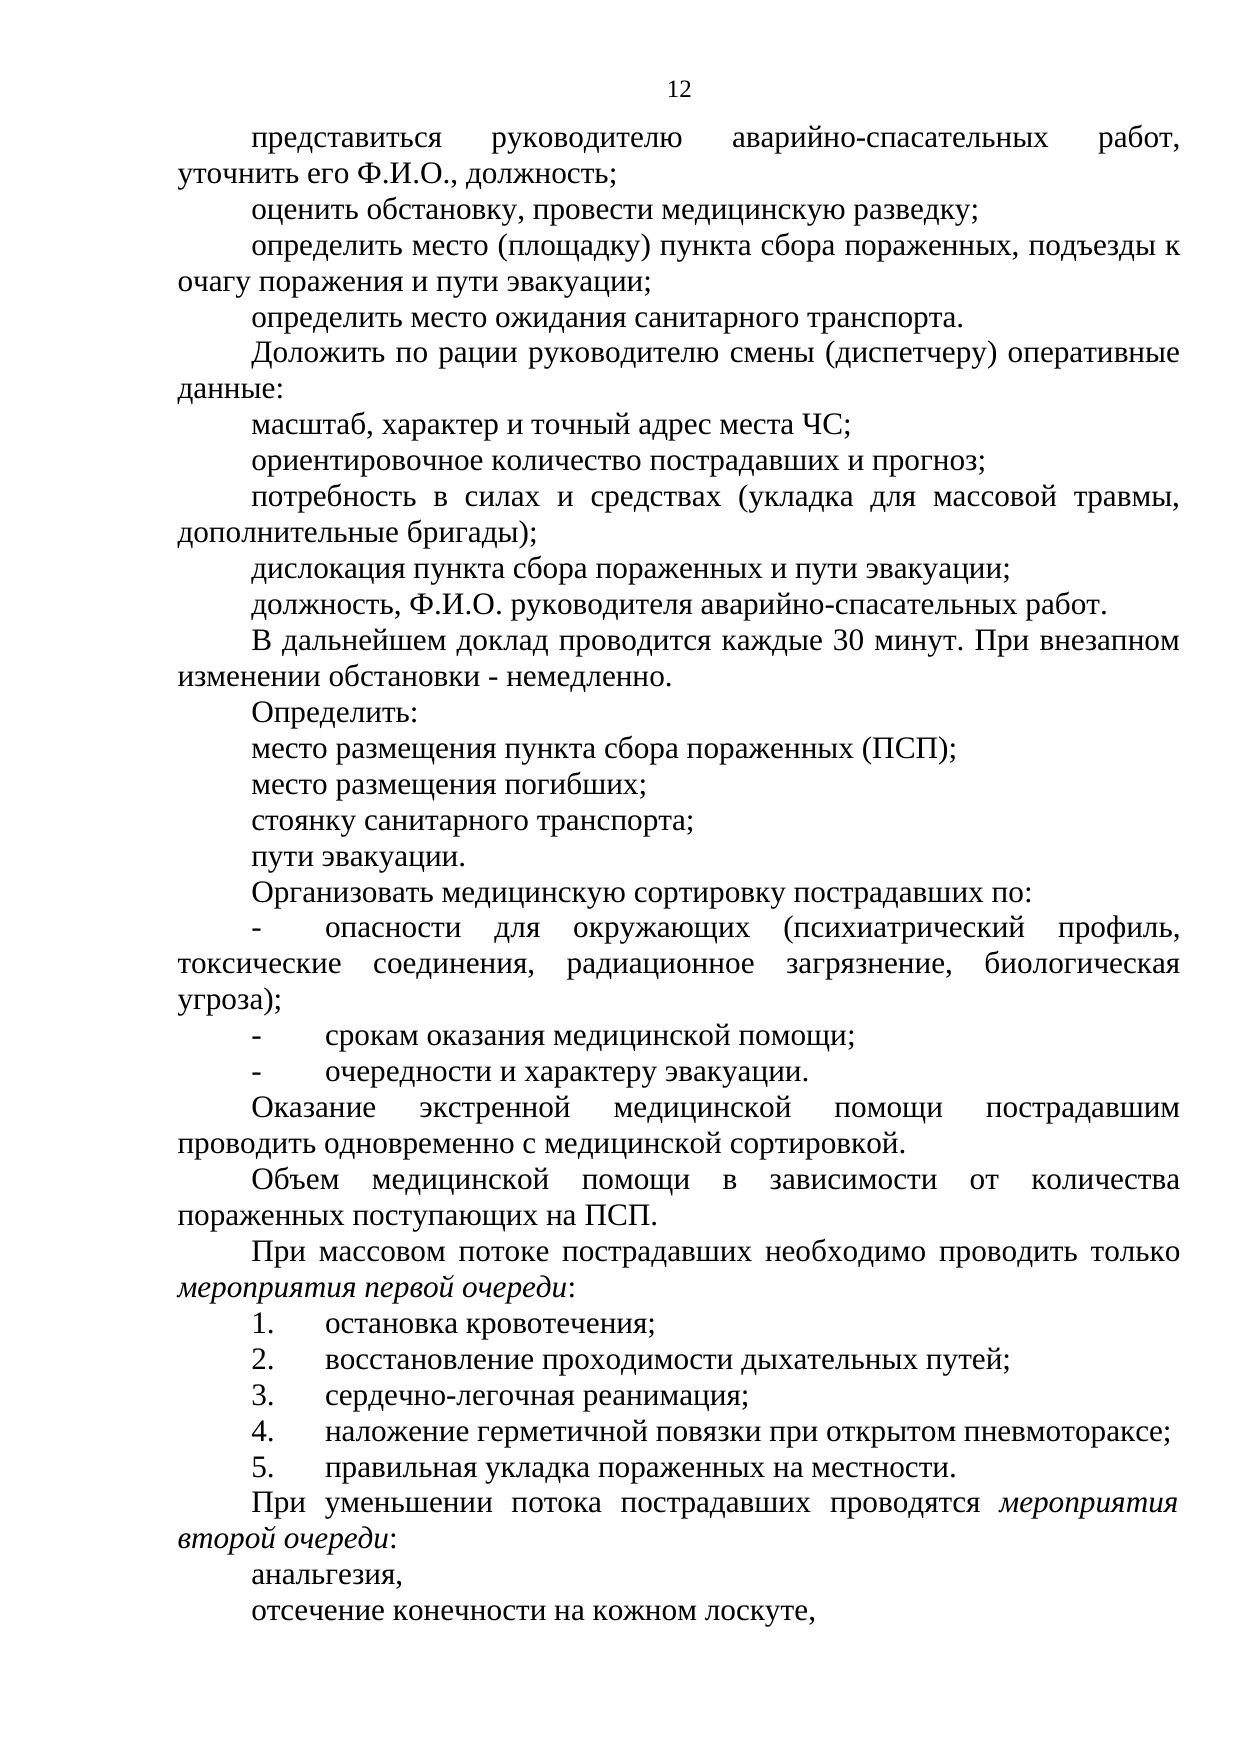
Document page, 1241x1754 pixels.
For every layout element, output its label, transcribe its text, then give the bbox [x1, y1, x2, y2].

text 4. наложение герметичной повязки при открытом пневмотораксе; [177, 1412, 1181, 1448]
text место размещения пункта сбора пораженных (ПСП); [177, 729, 1181, 765]
text потребность в силах и средствах (укладка для массовой травмы, дополнительные бригады); [177, 477, 1181, 549]
text 3. сердечно-легочная реанимация; [177, 1376, 1181, 1412]
text В дальнейшем доклад проводится каждые 30 минут. При внезапном изменении обстановки - немедленно. [177, 621, 1181, 693]
text стоянку санитарного транспорта; [177, 801, 1181, 837]
text место размещения погибших; [177, 765, 1181, 801]
text масштаб, характер и точный адрес места ЧС; [177, 406, 1181, 442]
text Доложить по рации руководителю смены (диспетчеру) оперативные данные: [177, 334, 1181, 406]
text При массовом потоке пострадавших необходимо проводить только мероприятия первой очереди: [177, 1232, 1181, 1304]
text дислокация пункта сбора пораженных и пути эвакуации; [177, 549, 1181, 585]
text отсечение конечности на кожном лоскуте, [177, 1592, 1181, 1627]
text пути эвакуации. [177, 837, 1181, 873]
text Объем медицинской помощи в зависимости от количества пораженных поступающих на ПСП. [177, 1160, 1181, 1232]
text 1. остановка кровотечения; [177, 1304, 1181, 1340]
text ориентировочное количество пострадавших и прогноз; [177, 442, 1181, 477]
text - опасности для окружающих (психиатрический профиль, токсические соединения, радиационное загрязнение, биологическая угроза); [177, 909, 1181, 1017]
text должность, Ф.И.О. руководителя аварийно-спасательных работ. [177, 585, 1181, 621]
text 5. правильная укладка пораженных на местности. [177, 1448, 1181, 1484]
text оценить обстановку, провести медицинскую разведку; [177, 190, 1181, 226]
text При уменьшении потока пострадавших проводятся мероприятия второй очереди: [177, 1484, 1181, 1556]
text Определить: [177, 693, 1181, 729]
text - очередности и характеру эвакуации. [177, 1052, 1181, 1088]
text Организовать медицинскую сортировку пострадавших по: [177, 873, 1181, 909]
text - срокам оказания медицинской помощи; [177, 1017, 1181, 1052]
text 2. восстановление проходимости дыхательных путей; [177, 1340, 1181, 1376]
text определить место ожидания санитарного транспорта. [177, 298, 1181, 334]
text Оказание экстренной медицинской помощи пострадавшим проводить одновременно с медицинской сортировкой. [177, 1088, 1181, 1160]
text анальгезия, [177, 1556, 1181, 1592]
text определить место (площадку) пункта сбора пораженных, подъезды к очагу поражения и пути эвакуации; [177, 226, 1181, 298]
text представиться руководителю аварийно-спасательных работ, уточнить его Ф.И.О., должность; [177, 118, 1181, 190]
